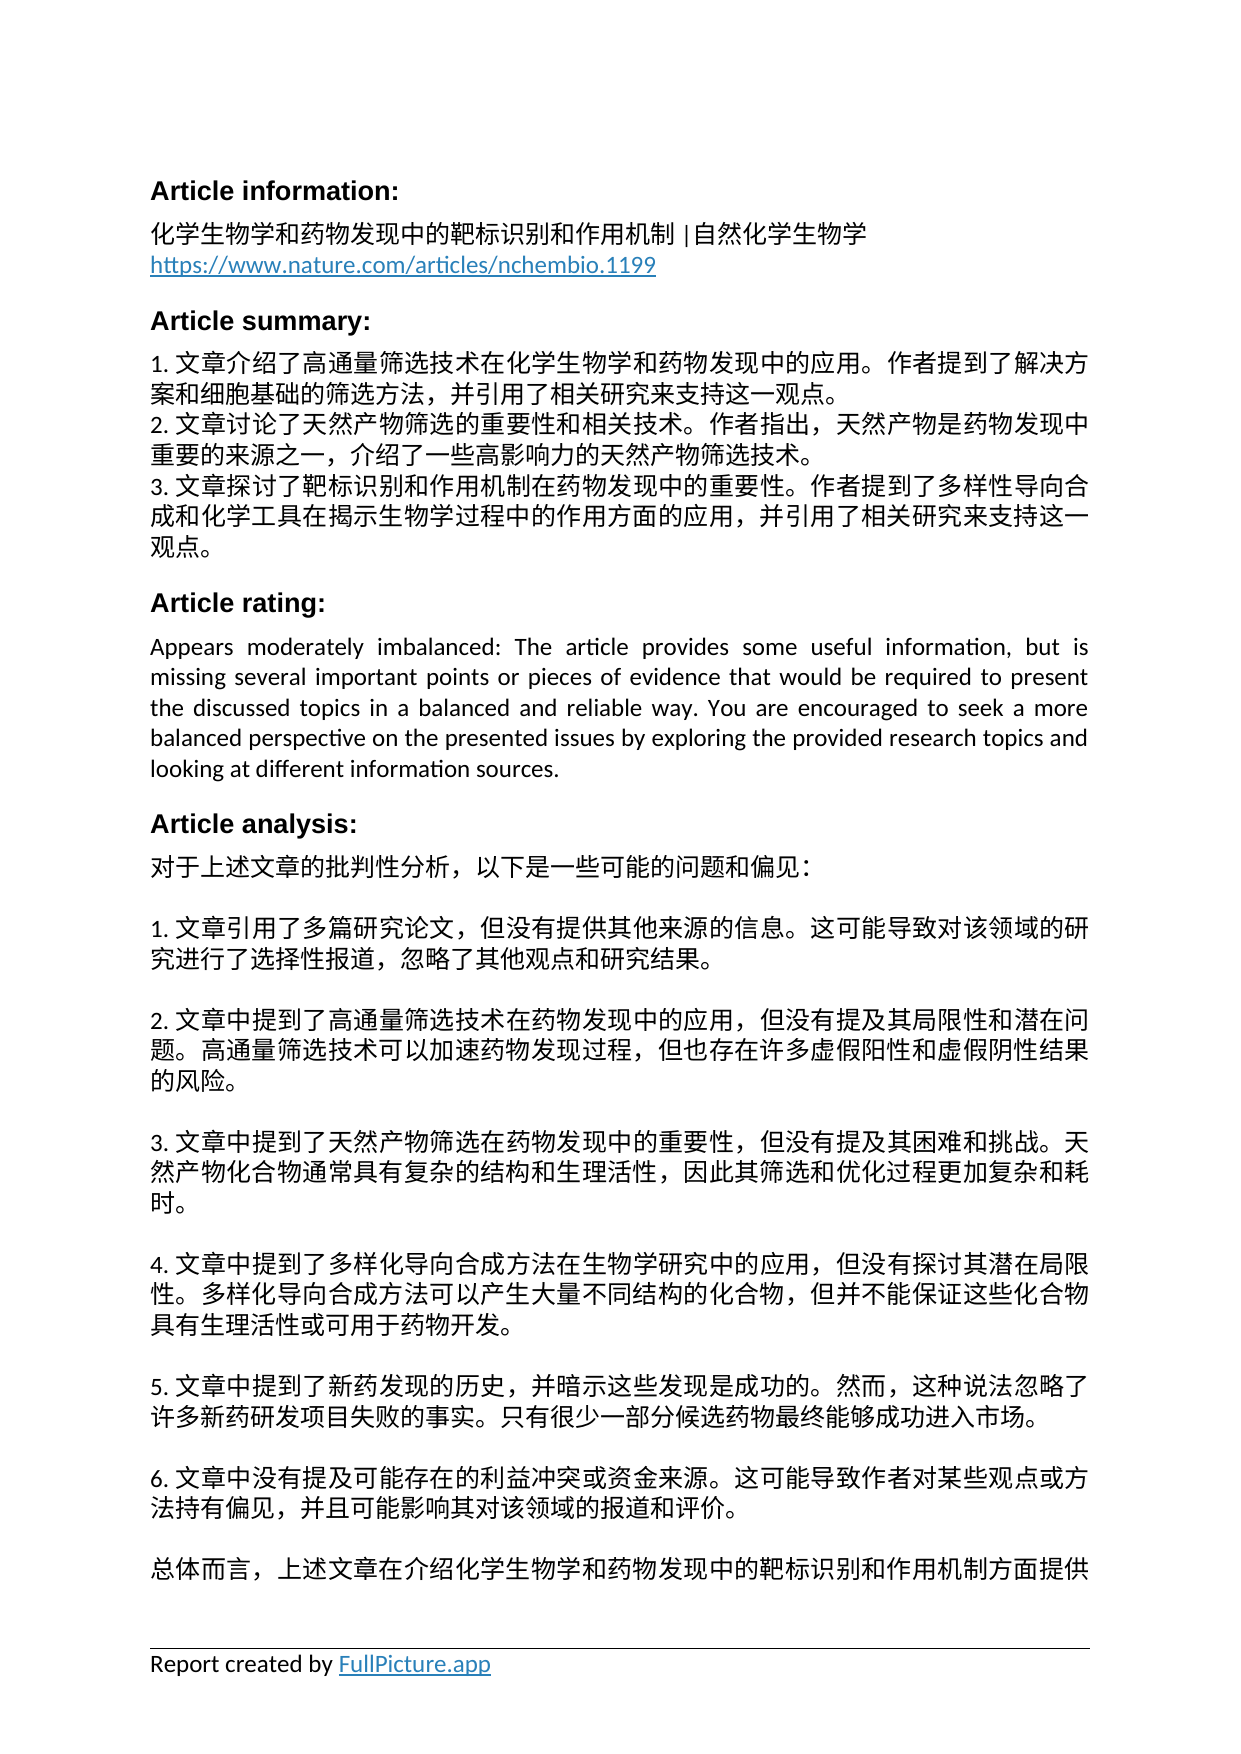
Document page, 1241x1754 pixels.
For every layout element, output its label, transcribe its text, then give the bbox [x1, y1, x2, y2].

text 2. 文章讨论了天然产物筛选的重要性和相关技术。作者指出，天然产物是药物发现中重要的来源之一，介绍了一些高影响力的天然产物筛选技术。 [150, 409, 1090, 471]
subtitle Article analysis: [150, 808, 1090, 840]
text 化学生物学和药物发现中的靶标识别和作用机制 |自然化学生物学https://www.nature.com/articles/nchembio.1199 [150, 219, 1090, 280]
text Appears moderately imbalanced: The article provides some useful information, but is missing several important points or pieces of evidence that would be required to present the discussed topics in a balanced and reliable way. You are encouraged to seek a more balanced perspective on the presented issues by exploring the provided research topics and looking at different information sources. [150, 631, 1090, 783]
text 1. 文章引用了多篇研究论文，但没有提供其他来源的信息。这可能导致对该领域的研究进行了选择性报道，忽略了其他观点和研究结果。 [150, 913, 1090, 974]
text 6. 文章中没有提及可能存在的利益冲突或资金来源。这可能导致作者对某些观点或方法持有偏见，并且可能影响其对该领域的报道和评价。 [150, 1463, 1090, 1524]
text 3. 文章探讨了靶标识别和作用机制在药物发现中的重要性。作者提到了多样性导向合成和化学工具在揭示生物学过程中的作用方面的应用，并引用了相关研究来支持这一观点。 [150, 471, 1090, 562]
subtitle Article rating: [150, 587, 1090, 618]
text 3. 文章中提到了天然产物筛选在药物发现中的重要性，但没有提及其困难和挑战。天然产物化合物通常具有复杂的结构和生理活性，因此其筛选和优化过程更加复杂和耗时。 [150, 1127, 1090, 1218]
text 1. 文章介绍了高通量筛选技术在化学生物学和药物发现中的应用。作者提到了解决方案和细胞基础的筛选方法，并引用了相关研究来支持这一观点。 [150, 348, 1090, 409]
text 2. 文章中提到了高通量筛选技术在药物发现中的应用，但没有提及其局限性和潜在问题。高通量筛选技术可以加速药物发现过程，但也存在许多虚假阳性和虚假阴性结果的风险。 [150, 1005, 1090, 1096]
subtitle Article summary: [150, 305, 1090, 336]
subtitle Article information: [150, 175, 1090, 206]
text 4. 文章中提到了多样化导向合成方法在生物学研究中的应用，但没有探讨其潜在局限性。多样化导向合成方法可以产生大量不同结构的化合物，但并不能保证这些化合物具有生理活性或可用于药物开发。 [150, 1249, 1090, 1341]
text 5. 文章中提到了新药发现的历史，并暗示这些发现是成功的。然而，这种说法忽略了许多新药研发项目失败的事实。只有很少一部分候选药物最终能够成功进入市场。 [150, 1371, 1090, 1432]
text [150, 1554, 1090, 1585]
text 对于上述文章的批判性分析，以下是一些可能的问题和偏见： [150, 852, 1090, 883]
